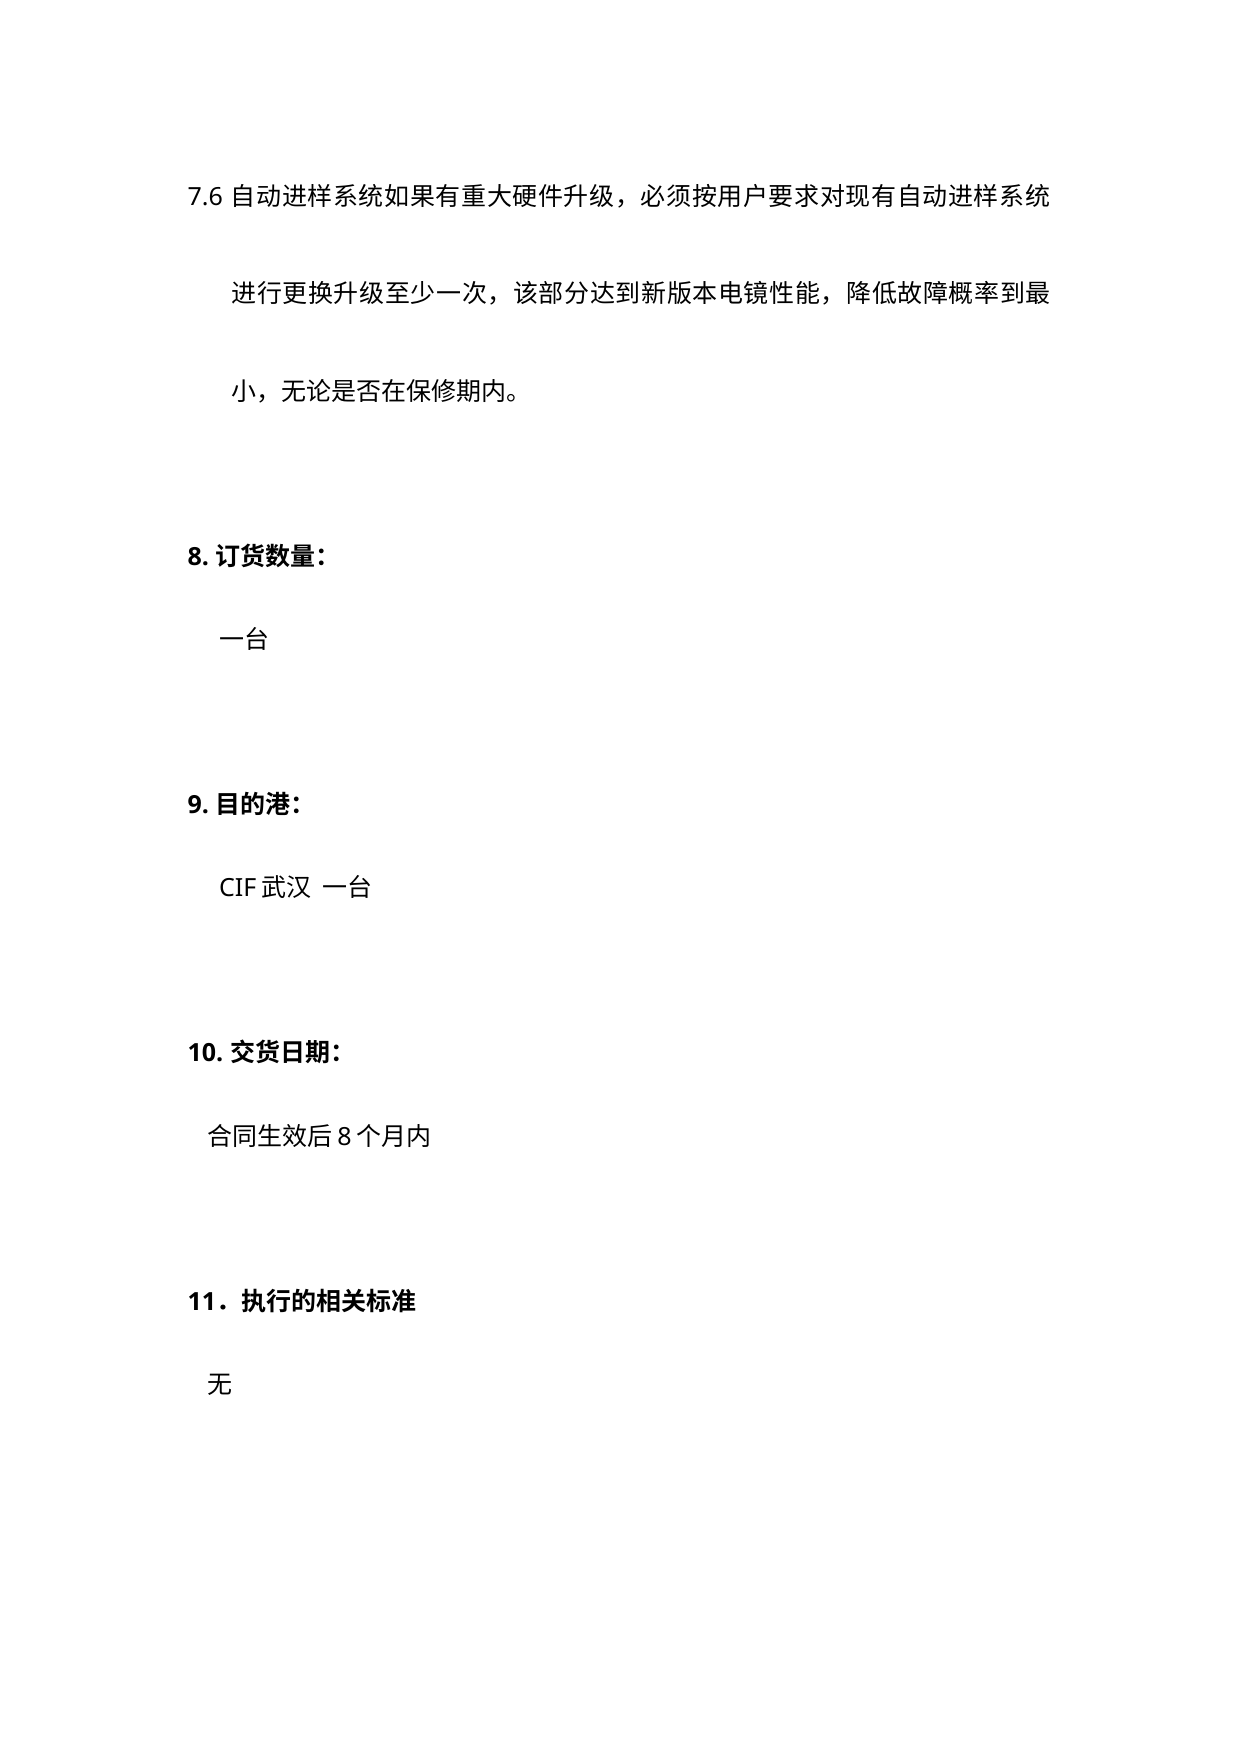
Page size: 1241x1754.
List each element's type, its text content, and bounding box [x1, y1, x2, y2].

text CIF武汉 一台 [187, 853, 1053, 918]
text 合同生效后8个月内 [187, 1102, 1053, 1167]
text 10. 交货日期： [187, 1018, 1053, 1083]
text 7.6 自动进样系统如果有重大硬件升级，必须按用户要求对现有自动进样系统进行更换升级至少一次，该部分达到新版本电镜性能，降低故障概率到最小，无论是否在保修期内。 [187, 162, 1053, 422]
text 一台 [187, 605, 1053, 670]
text 无 [187, 1350, 1053, 1415]
text 9. 目的港： [187, 770, 1053, 835]
text 11．执行的相关标准 [187, 1267, 1053, 1332]
text 8. 订货数量： [187, 522, 1053, 587]
